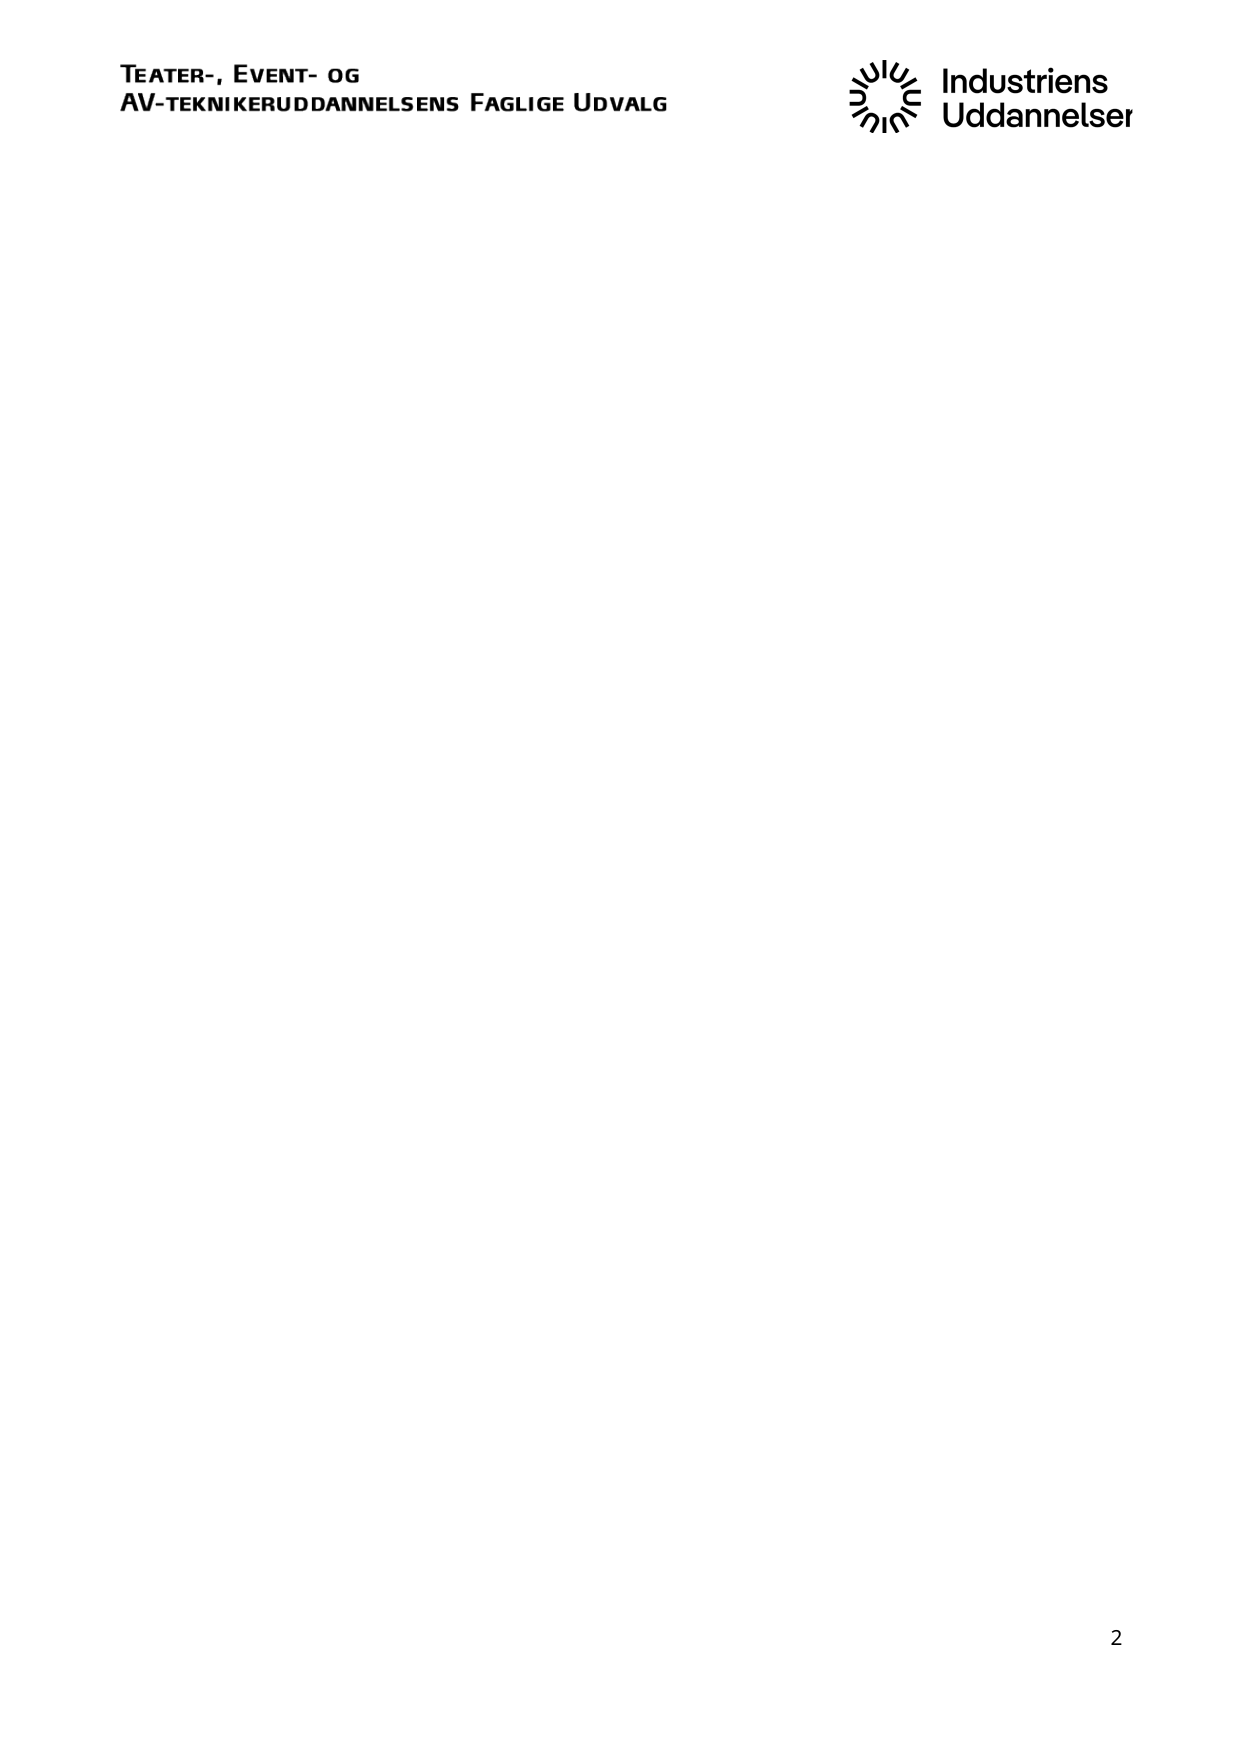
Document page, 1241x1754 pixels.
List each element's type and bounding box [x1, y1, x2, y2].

picture [118, 59, 696, 115]
picture [848, 60, 1133, 133]
